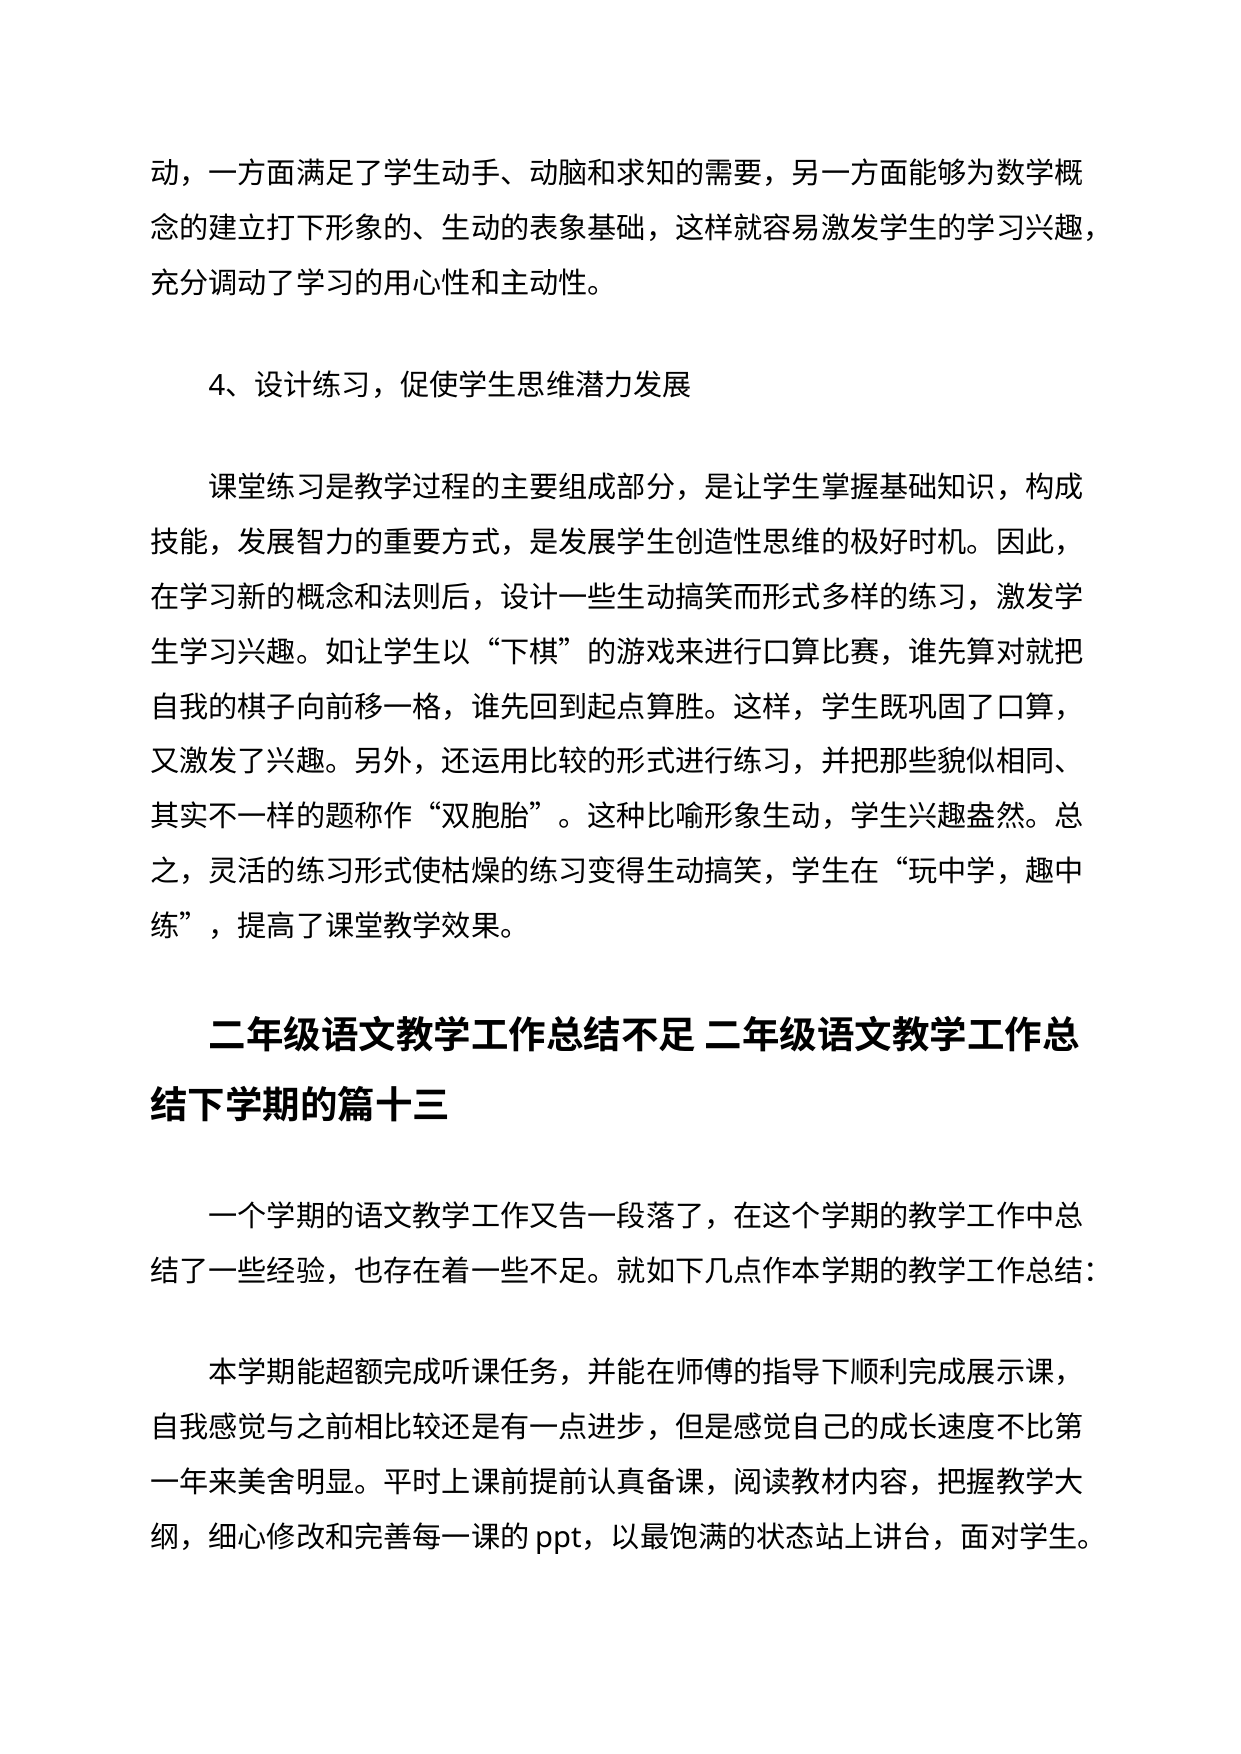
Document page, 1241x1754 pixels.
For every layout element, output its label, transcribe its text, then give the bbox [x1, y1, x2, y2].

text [150, 1349, 1090, 1556]
text 二年级语文教学工作总结不足 二年级语文教学工作总结下学期的篇十三 [150, 1004, 1090, 1129]
text 4、设计练习，促使学生思维潜力发展 [150, 362, 1090, 404]
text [150, 150, 1090, 302]
text 课堂练习是教学过程的主要组成部分，是让学生掌握基础知识，构成技能，发展智力的重要方式，是发展学生创造性思维的极好时机。因此，在学习新的概念和法则后，设计一些生动搞笑而形式多样的练习，激发学生学习兴趣。如让学生以“下棋”的游戏来进行口算比赛，谁先算对就把自我的棋子向前移一格，谁先回到起点算胜。这样，学生既巩固了口算，又激发了兴趣。另外，还运用比较的形式进行练习，并把那些貌似相同、其实不一样的题称作“双胞胎”。这种比喻形象生动，学生兴趣盎然。总之，灵活的练习形式使枯燥的练习变得生动搞笑，学生在“玩中学，趣中练”，提高了课堂教学效果。 [150, 463, 1090, 945]
text 一个学期的语文教学工作又告一段落了，在这个学期的教学工作中总结了一些经验，也存在着一些不足。就如下几点作本学期的教学工作总结： [150, 1192, 1090, 1289]
